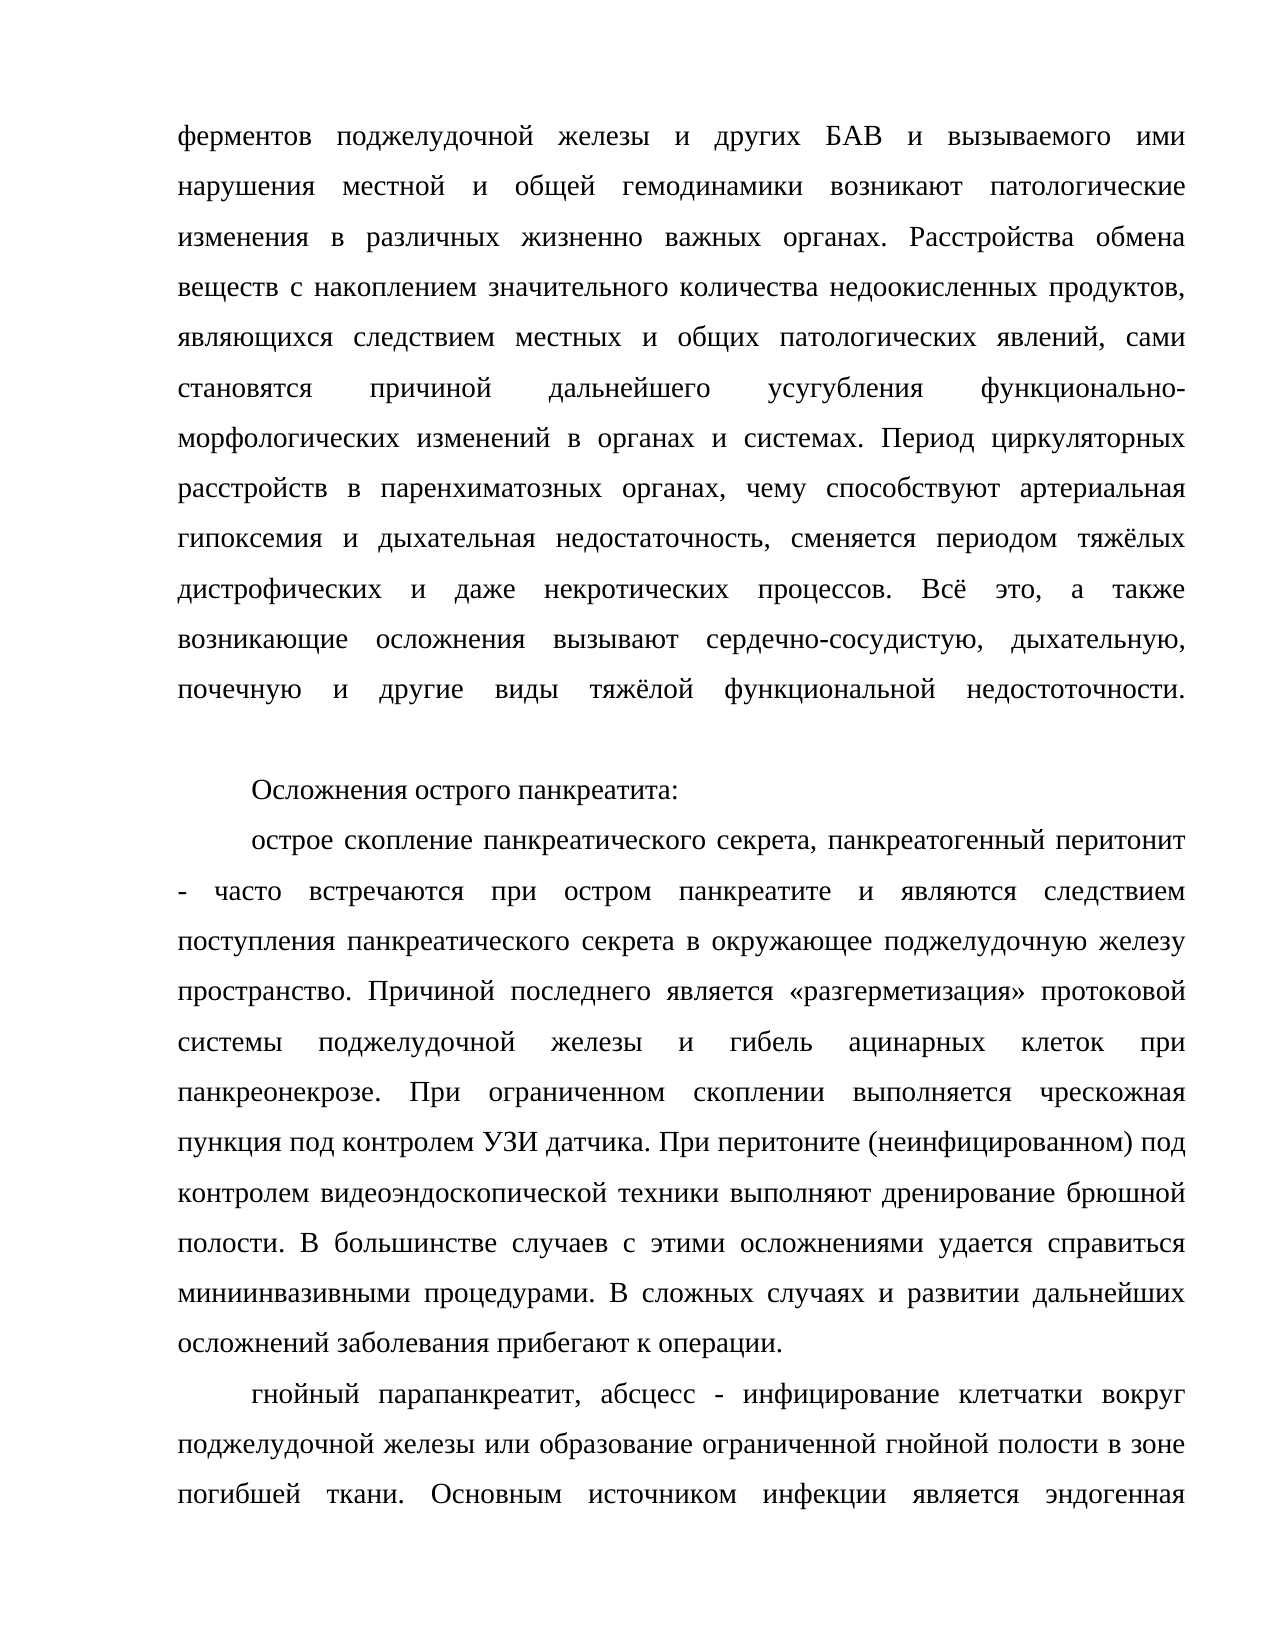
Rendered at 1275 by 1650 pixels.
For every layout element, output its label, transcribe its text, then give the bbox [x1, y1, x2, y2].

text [177, 1376, 1186, 1510]
text Осложнения острого панкреатита: [177, 772, 1186, 806]
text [177, 118, 1186, 755]
text острое скопление панкреатического секрета, панкреатогенный перитонит - часто встречаются при остром панкреатите и являются следствием поступления панкреатического секрета в окружающее поджелудочную железу пространство. Причиной последнего является «разгерметизация» протоковой системы поджелудочной железы и гибель ацинарных клеток при панкреонекрозе. При ограниченном скоплении выполняется чрескожная пункция под контролем УЗИ датчика. При перитоните (неинфицированном) под контролем видеоэндоскопической техники выполняют дренирование брюшной полости. В большинстве случаев с этими осложнениями удается справиться миниинвазивными процедурами. В сложных случаях и развитии дальнейших осложнений заболевания прибегают к операции. [177, 822, 1186, 1359]
